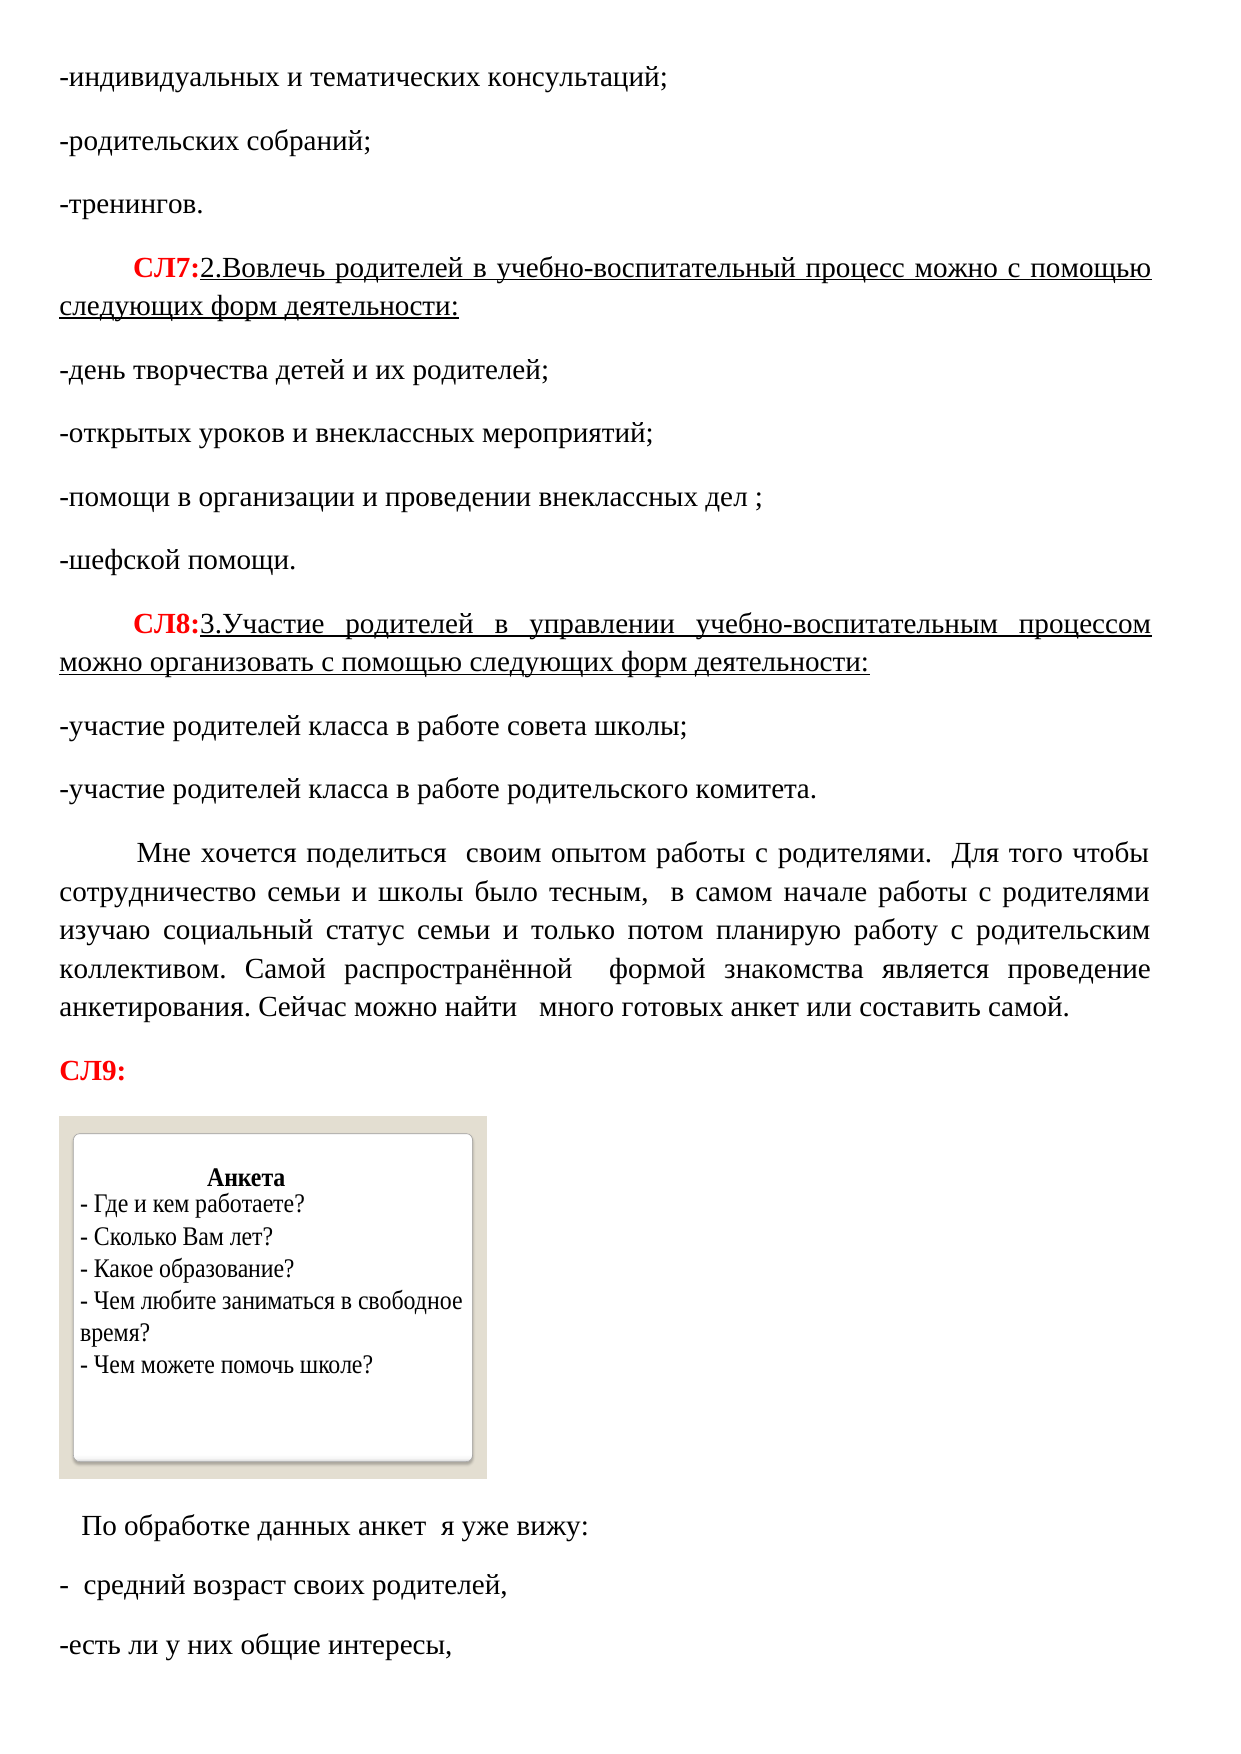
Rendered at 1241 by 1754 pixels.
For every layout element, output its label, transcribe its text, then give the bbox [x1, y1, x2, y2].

text -помощи в организации и проведении внеклассных дел ; [59, 479, 1152, 512]
text СЛ8:3.Участие родителей в управлении учебно-воспитательным процессом можно организовать с помощью следующих форм деятельности: [59, 606, 1152, 678]
text СЛ9: [59, 1053, 1152, 1086]
text -шефской помощи. [59, 542, 1152, 576]
text Мне хочется поделиться своим опытом работы с родителями. Для того чтобы сотрудничество семьи и школы было тесным, в самом начале работы с родителями изучаю социальный статус семьи и только потом планирую работу с родительским коллективом. Самой распространённой формой знакомства является проведение анкетирования. Сейчас можно найти много готовых анкет или составить самой. [59, 835, 1152, 1023]
text -открытых уроков и внеклассных мероприятий; [59, 415, 1152, 449]
text -день творчества детей и их родителей; [59, 352, 1152, 385]
text СЛ7:2.Вовлечь родителей в учебно-воспитательный процесс можно с помощью следующих форм деятельности: [59, 250, 1152, 322]
text -родительских собраний; [59, 123, 1152, 156]
text -участие родителей класса в работе родительского комитета. [59, 772, 1152, 805]
text По обработке данных анкет я уже вижу: [59, 1508, 1152, 1542]
text -есть ли у них общие интересы, [59, 1627, 1152, 1660]
text -тренингов. [59, 186, 1152, 220]
text -индивидуальных и тематических консультаций; [59, 59, 1152, 93]
text - средний возраст своих родителей, [59, 1567, 1152, 1601]
text -участие родителей класса в работе совета школы; [59, 708, 1152, 742]
